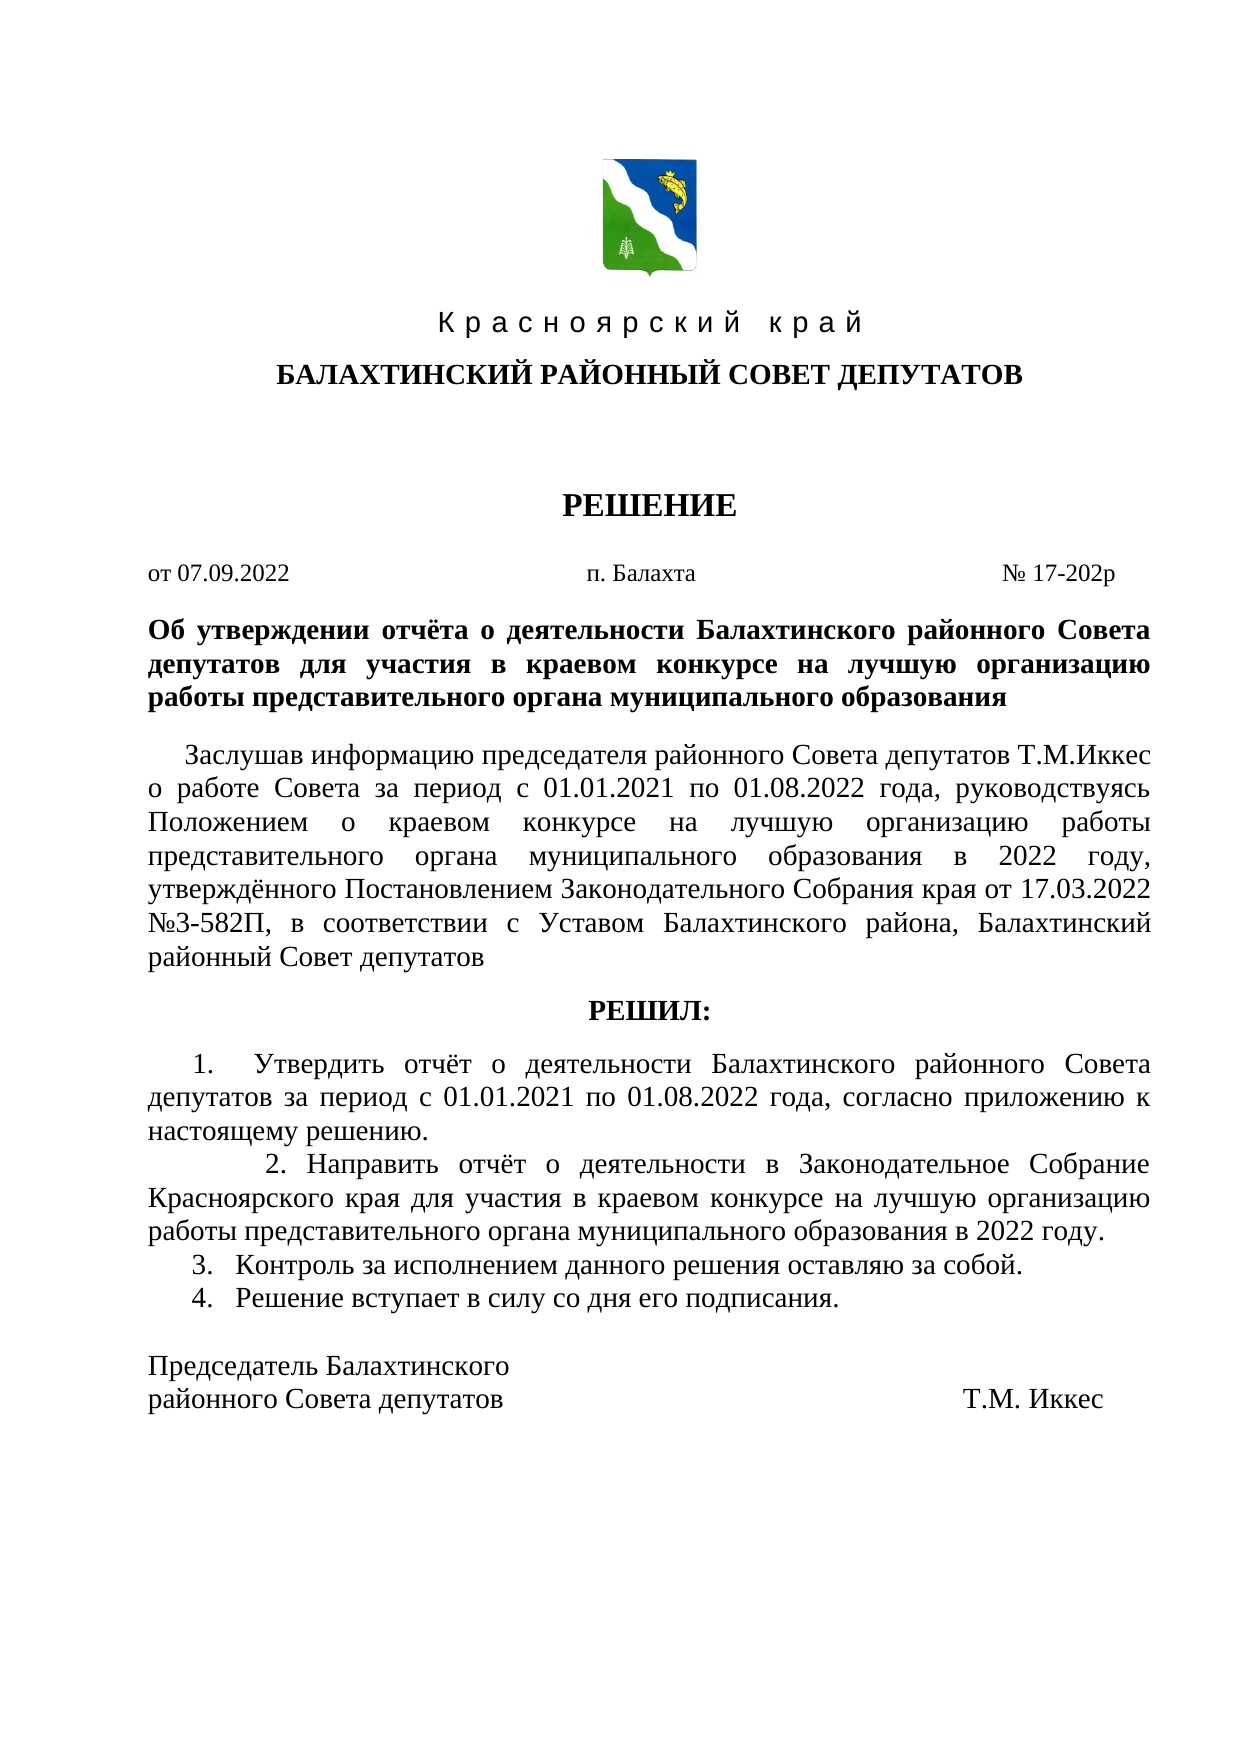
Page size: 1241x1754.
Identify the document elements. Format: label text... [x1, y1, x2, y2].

text Председатель Балахтинского [148, 1348, 1152, 1381]
text Решил: [148, 993, 1152, 1027]
text 2. Направить отчёт о деятельности в Законодательное Собрание Красноярского края для участия в краевом конкурсе на лучшую организацию работы представительного органа муниципального образования в 2022 году. [148, 1146, 1152, 1247]
text 4. Решение вступает в силу со дня его подписания. [148, 1281, 1152, 1314]
subtitle Красноярский край [148, 304, 1152, 338]
text Об утверждении отчёта о деятельности Балахтинского районного Совета депутатов для участия в краевом конкурсе на лучшую организацию работы представительного органа муниципального образования [148, 612, 1152, 713]
text 1. Утвердить отчёт о деятельности Балахтинского районного Совета депутатов за период с 01.01.2021 по 01.08.2022 года, согласно приложению к настоящему решению. [148, 1046, 1152, 1146]
picture [602, 159, 697, 280]
text от 07.09.2022 п. Балахта № 17-202р [148, 558, 1152, 587]
text Заслушав информацию председателя районного Совета депутатов Т.М.Иккес о работе Совета за период с 01.01.2021 по 01.08.2022 года, руководствуясь Положением о краевом конкурсе на лучшую организацию работы представительного органа муниципального образования в 2022 году, утверждённого Постановлением Законодательного Собрания края от 17.03.2022 №3-582П, в соответствии с Уставом Балахтинского района, Балахтинский районный Совет депутатов [148, 737, 1152, 974]
subtitle БАЛАХТИНСКИЙ РАЙОННЫЙ СОВЕТ ДЕПУТАТОВ [148, 357, 1152, 391]
text районного Совета депутатов Т.М. Иккес [148, 1381, 1152, 1415]
text 3. Контроль за исполнением данного решения оставляю за собой. [148, 1247, 1152, 1281]
subtitle Решение [148, 485, 1152, 523]
